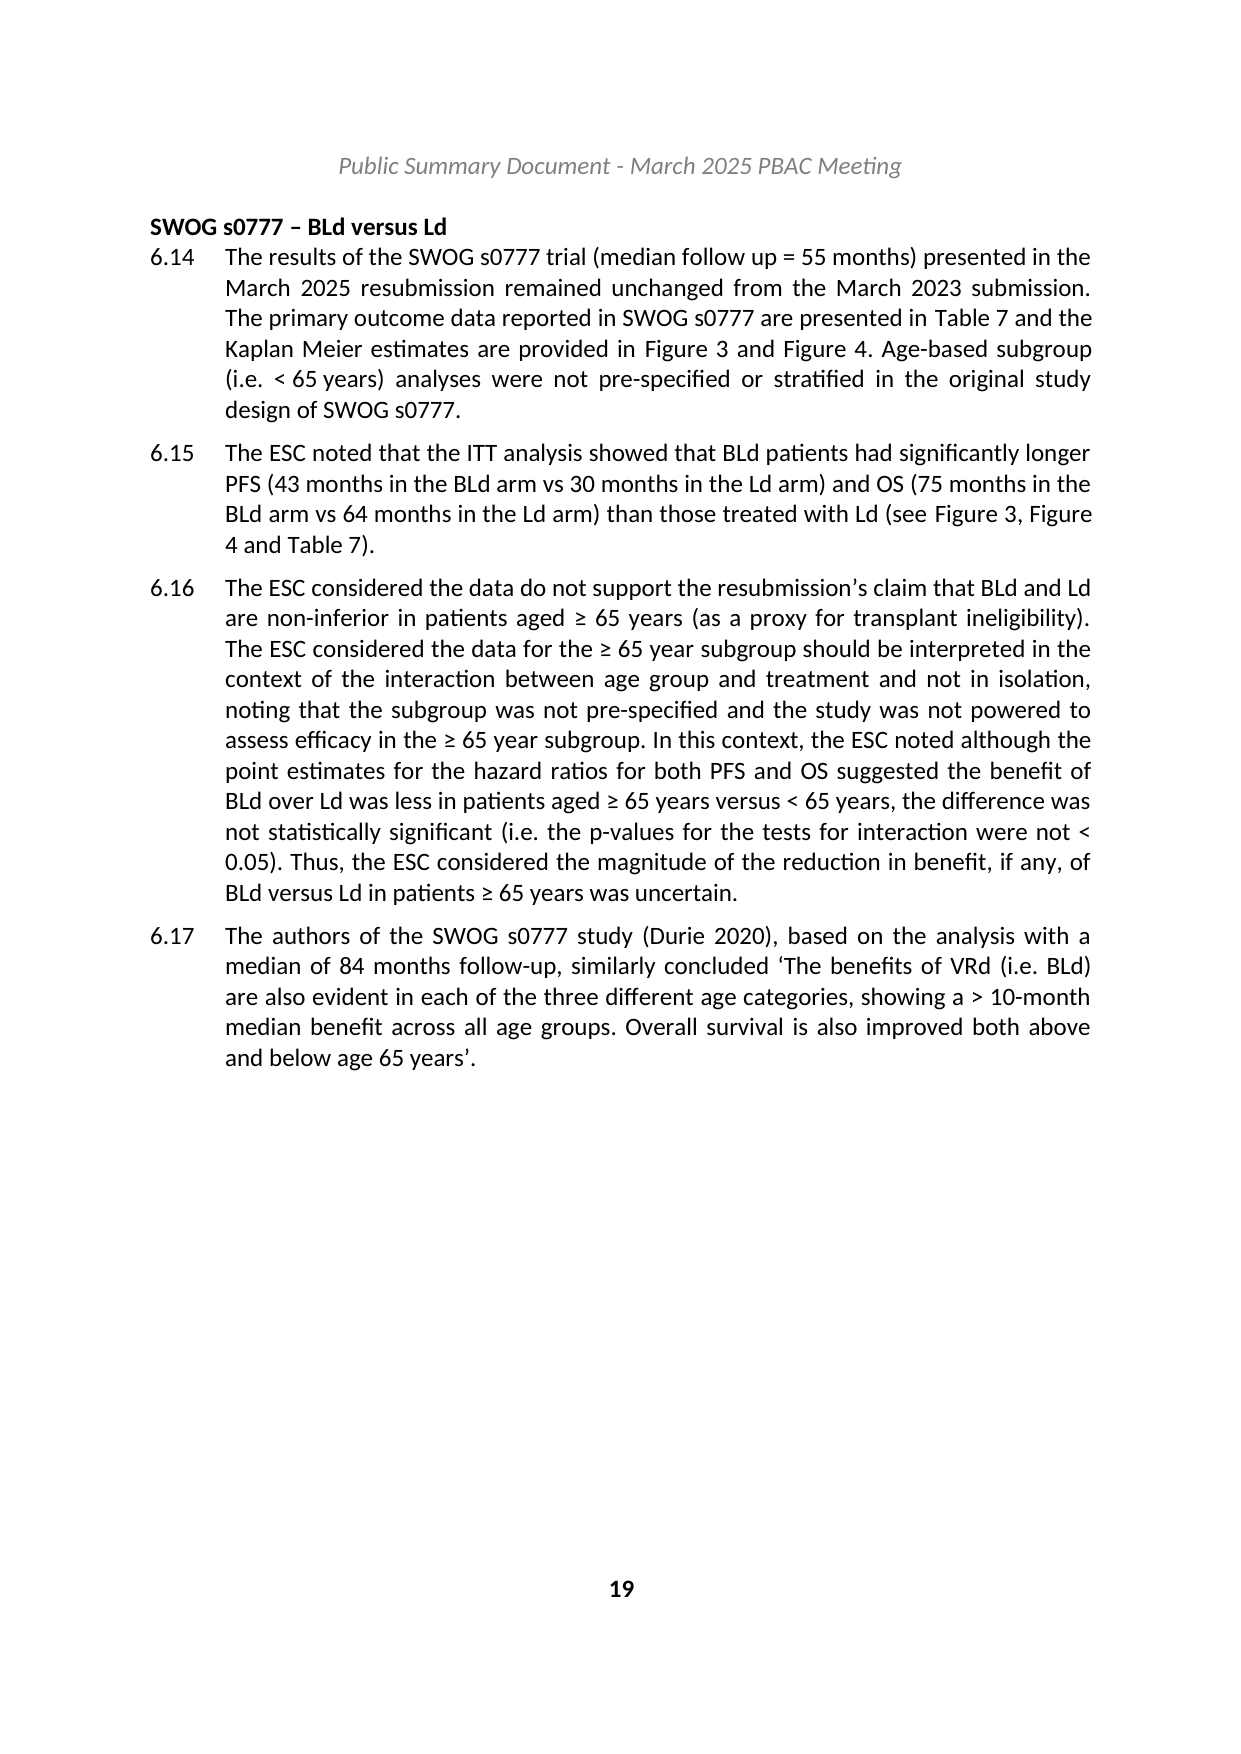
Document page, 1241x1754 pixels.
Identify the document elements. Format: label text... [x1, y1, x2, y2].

text The ESC considered the data do not support the resubmission’s claim that BLd and Ld are non-inferior in patients aged ≥ 65 years (as a proxy for transplant ineligibility). The ESC considered the data for the ≥ 65 year subgroup should be interpreted in the context of the interaction between age group and treatment and not in isolation, noting that the subgroup was not pre-specified and the study was not powered to assess efficacy in the ≥ 65 year subgroup. In this context, the ESC noted although the point estimates for the hazard ratios for both PFS and OS suggested the benefit of BLd over Ld was less in patients aged ≥ 65 years versus < 65 years, the difference was not statistically significant (i.e. the p-values for the tests for interaction were not < 0.05). Thus, the ESC considered the magnitude of the reduction in benefit, if any, of BLd versus Ld in patients ≥ 65 years was uncertain. [150, 572, 1092, 907]
text The ESC noted that the ITT analysis showed that BLd patients had significantly longer PFS (43 months in the BLd arm vs 30 months in the Ld arm) and OS (75 months in the BLd arm vs 64 months in the Ld arm) than those treated with Ld (see Figure 3, Figure 4 and Table 7). [150, 437, 1092, 559]
text The results of the SWOG s0777 trial (median follow up = 55 months) presented in the March 2025 resubmission remained unchanged from the March 2023 submission. The primary outcome data reported in SWOG s0777 are presented in Table 7 and the Kaplan Meier estimates are provided in Figure 3 and Figure 4. Age-based subgroup (i.e. < 65 years) analyses were not pre-specified or stratified in the original study design of SWOG s0777. [150, 242, 1092, 425]
subtitle SWOG s0777 – BLd versus Ld [150, 211, 1092, 242]
text The authors of the SWOG s0777 study (Durie 2020), based on the analysis with a median of 84 months follow-up, similarly concluded ‘The benefits of VRd (i.e. BLd) are also evident in each of the three different age categories, showing a > 10-month median benefit across all age groups. Overall survival is also improved both above and below age 65 years’. [150, 920, 1092, 1073]
